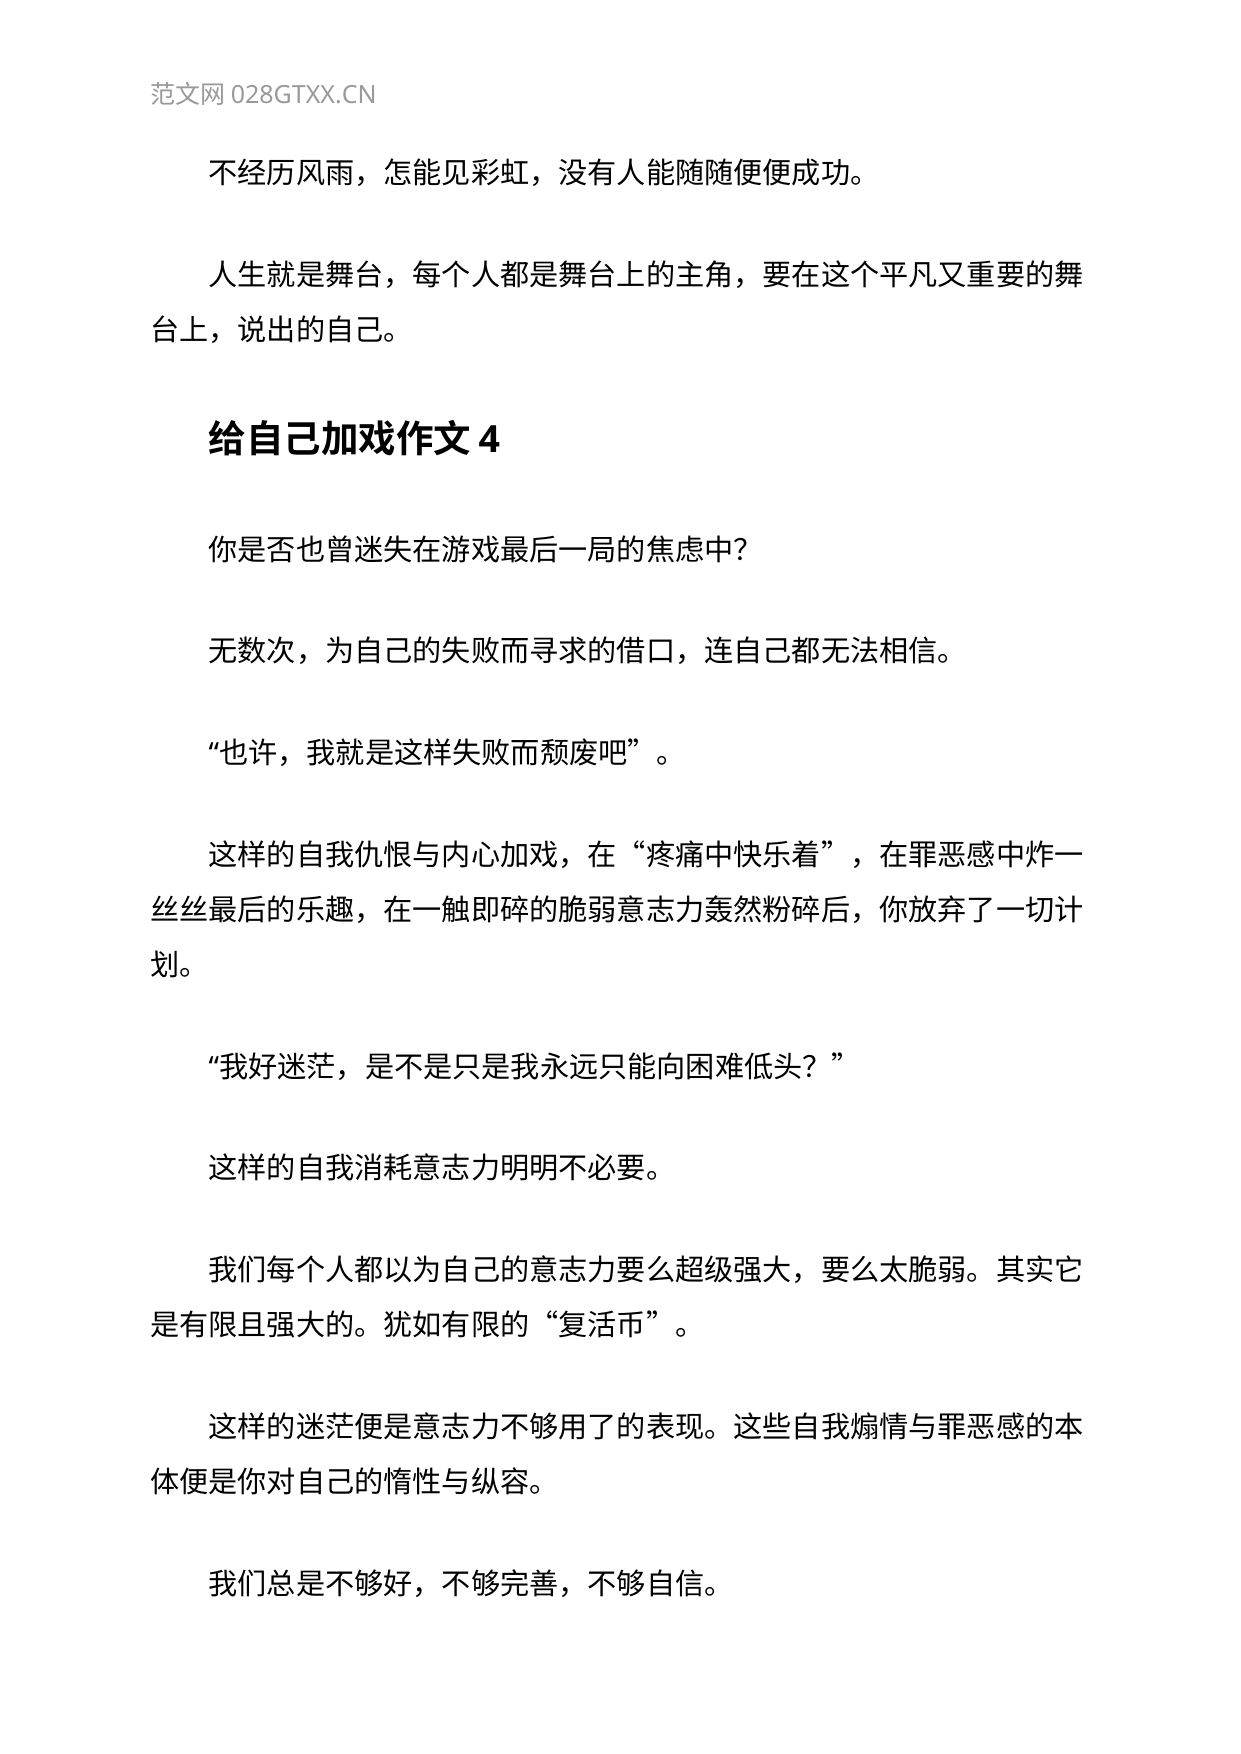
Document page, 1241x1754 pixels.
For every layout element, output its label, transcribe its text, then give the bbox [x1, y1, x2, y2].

text 无数次，为自己的失败而寻求的借口，连自己都无法相信。 [150, 628, 1090, 670]
text 给自己加戏作文4 [150, 408, 1090, 463]
text “我好迷茫，是不是只是我永远只能向困难低头？” [150, 1043, 1090, 1086]
text 这样的迷茫便是意志力不够用了的表现。这些自我煽情与罪恶感的本体便是你对自己的惰性与纵容。 [150, 1403, 1090, 1501]
text 人生就是舞台，每个人都是舞台上的主角，要在这个平凡又重要的舞台上，说出的自己。 [150, 252, 1090, 349]
text 这样的自我仇恨与内心加戏，在“疼痛中快乐着”，在罪恶感中炸一丝丝最后的乐趣，在一触即碎的脆弱意志力轰然粉碎后，你放弃了一切计划。 [150, 832, 1090, 984]
text 我们每个人都以为自己的意志力要么超级强大，要么太脆弱。其实它是有限且强大的。犹如有限的“复活币”。 [150, 1247, 1090, 1344]
text 这样的自我消耗意志力明明不必要。 [150, 1145, 1090, 1187]
text “也许，我就是这样失败而颓废吧”。 [150, 729, 1090, 772]
text 你是否也曾迷失在游戏最后一局的焦虑中？ [150, 526, 1090, 568]
text 不经历风雨，怎能见彩虹，没有人能随随便便成功。 [150, 150, 1090, 192]
text 我们总是不够好，不够完善，不够自信。 [150, 1560, 1090, 1602]
